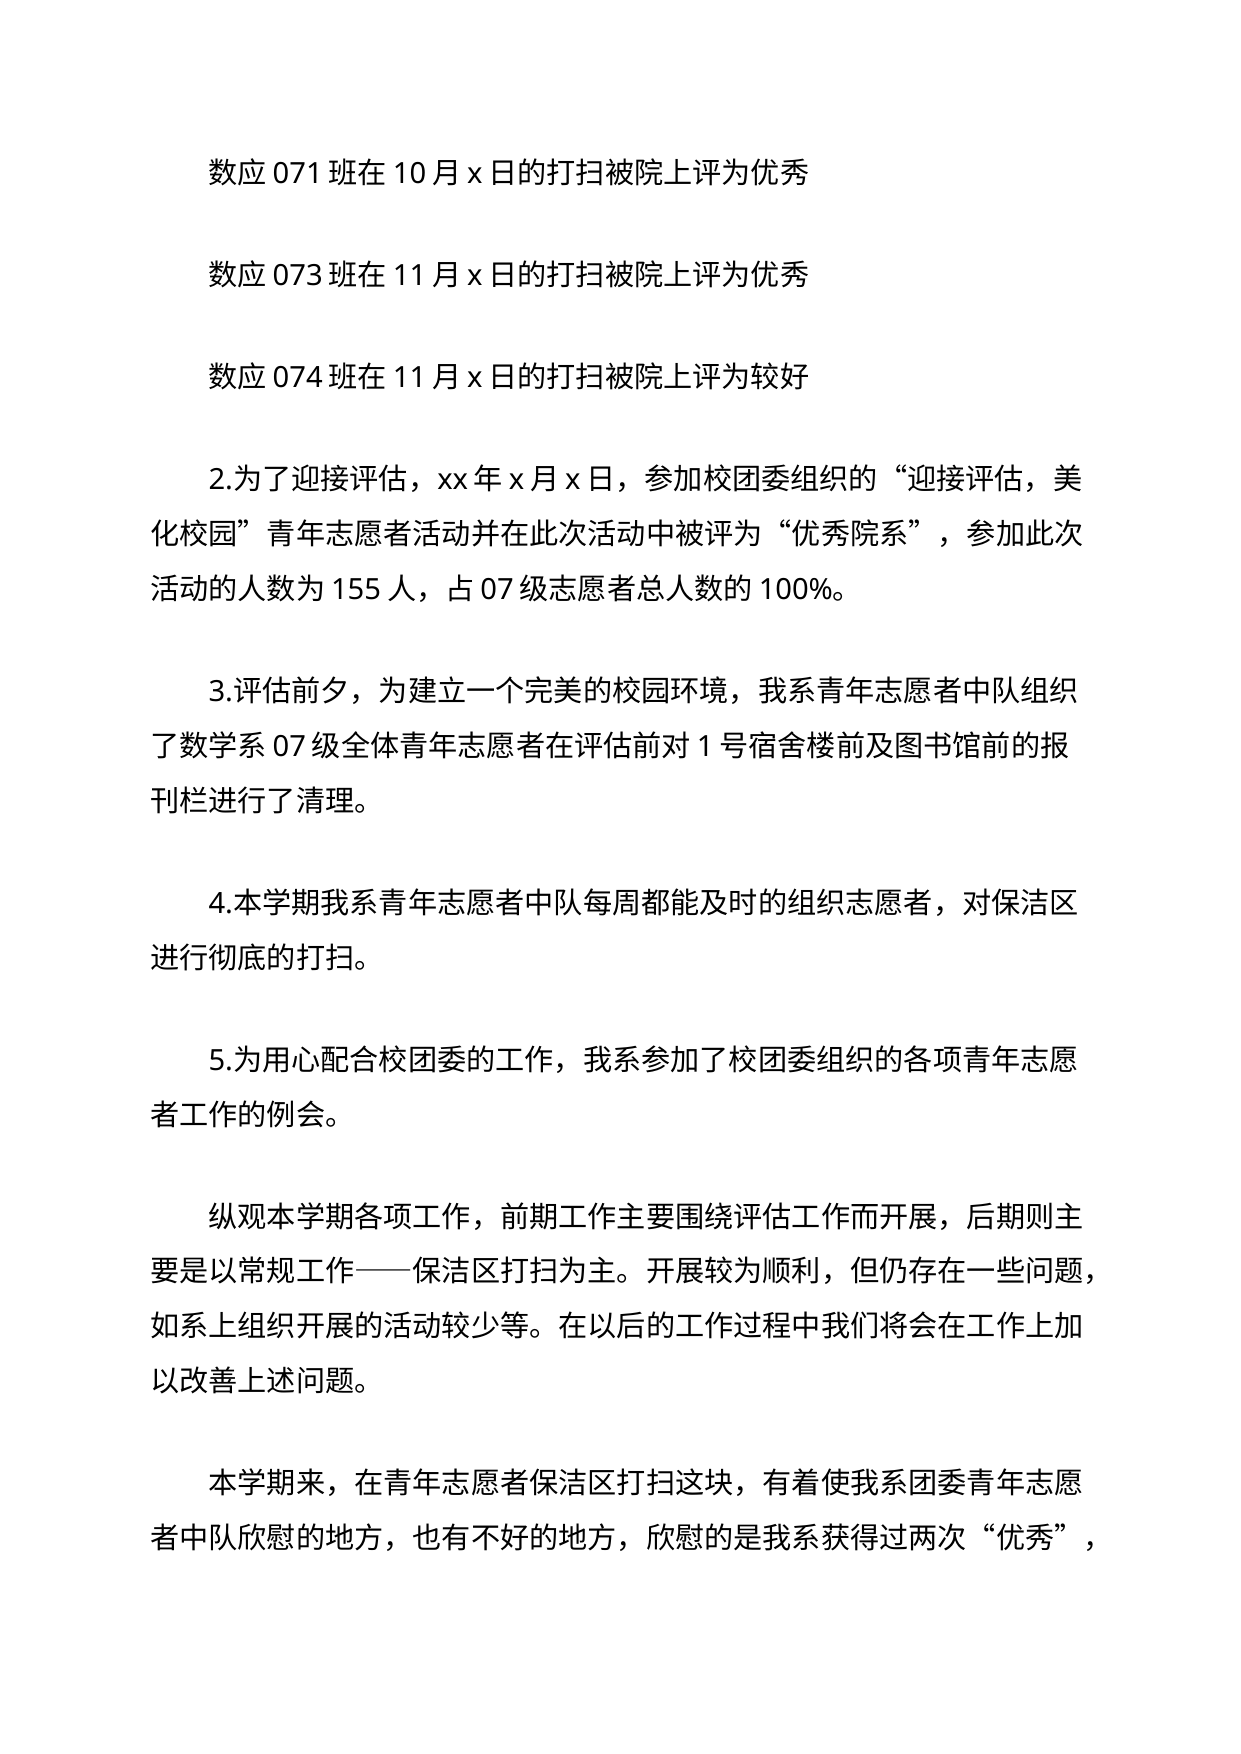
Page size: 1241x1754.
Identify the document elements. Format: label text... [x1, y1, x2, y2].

text 数应073班在11月x日的打扫被院上评为优秀 [150, 252, 1090, 294]
text 5.为用心配合校团委的工作，我系参加了校团委组织的各项青年志愿者工作的例会。 [150, 1036, 1090, 1134]
text 4.本学期我系青年志愿者中队每周都能及时的组织志愿者，对保洁区进行彻底的打扫。 [150, 879, 1090, 977]
text 数应074班在11月x日的打扫被院上评为较好 [150, 354, 1090, 396]
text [150, 1459, 1090, 1557]
text 纵观本学期各项工作，前期工作主要围绕评估工作而开展，后期则主要是以常规工作——保洁区打扫为主。开展较为顺利，但仍存在一些问题，如系上组织开展的活动较少等。在以后的工作过程中我们将会在工作上加以改善上述问题。 [150, 1193, 1090, 1400]
text 数应071班在10月x日的打扫被院上评为优秀 [150, 150, 1090, 192]
text 3.评估前夕，为建立一个完美的校园环境，我系青年志愿者中队组织了数学系07级全体青年志愿者在评估前对1号宿舍楼前及图书馆前的报刊栏进行了清理。 [150, 668, 1090, 820]
text 2.为了迎接评估，xx年x月x日，参加校团委组织的“迎接评估，美化校园”青年志愿者活动并在此次活动中被评为“优秀院系”，参加此次活动的人数为155人，占07级志愿者总人数的100%。 [150, 456, 1090, 608]
